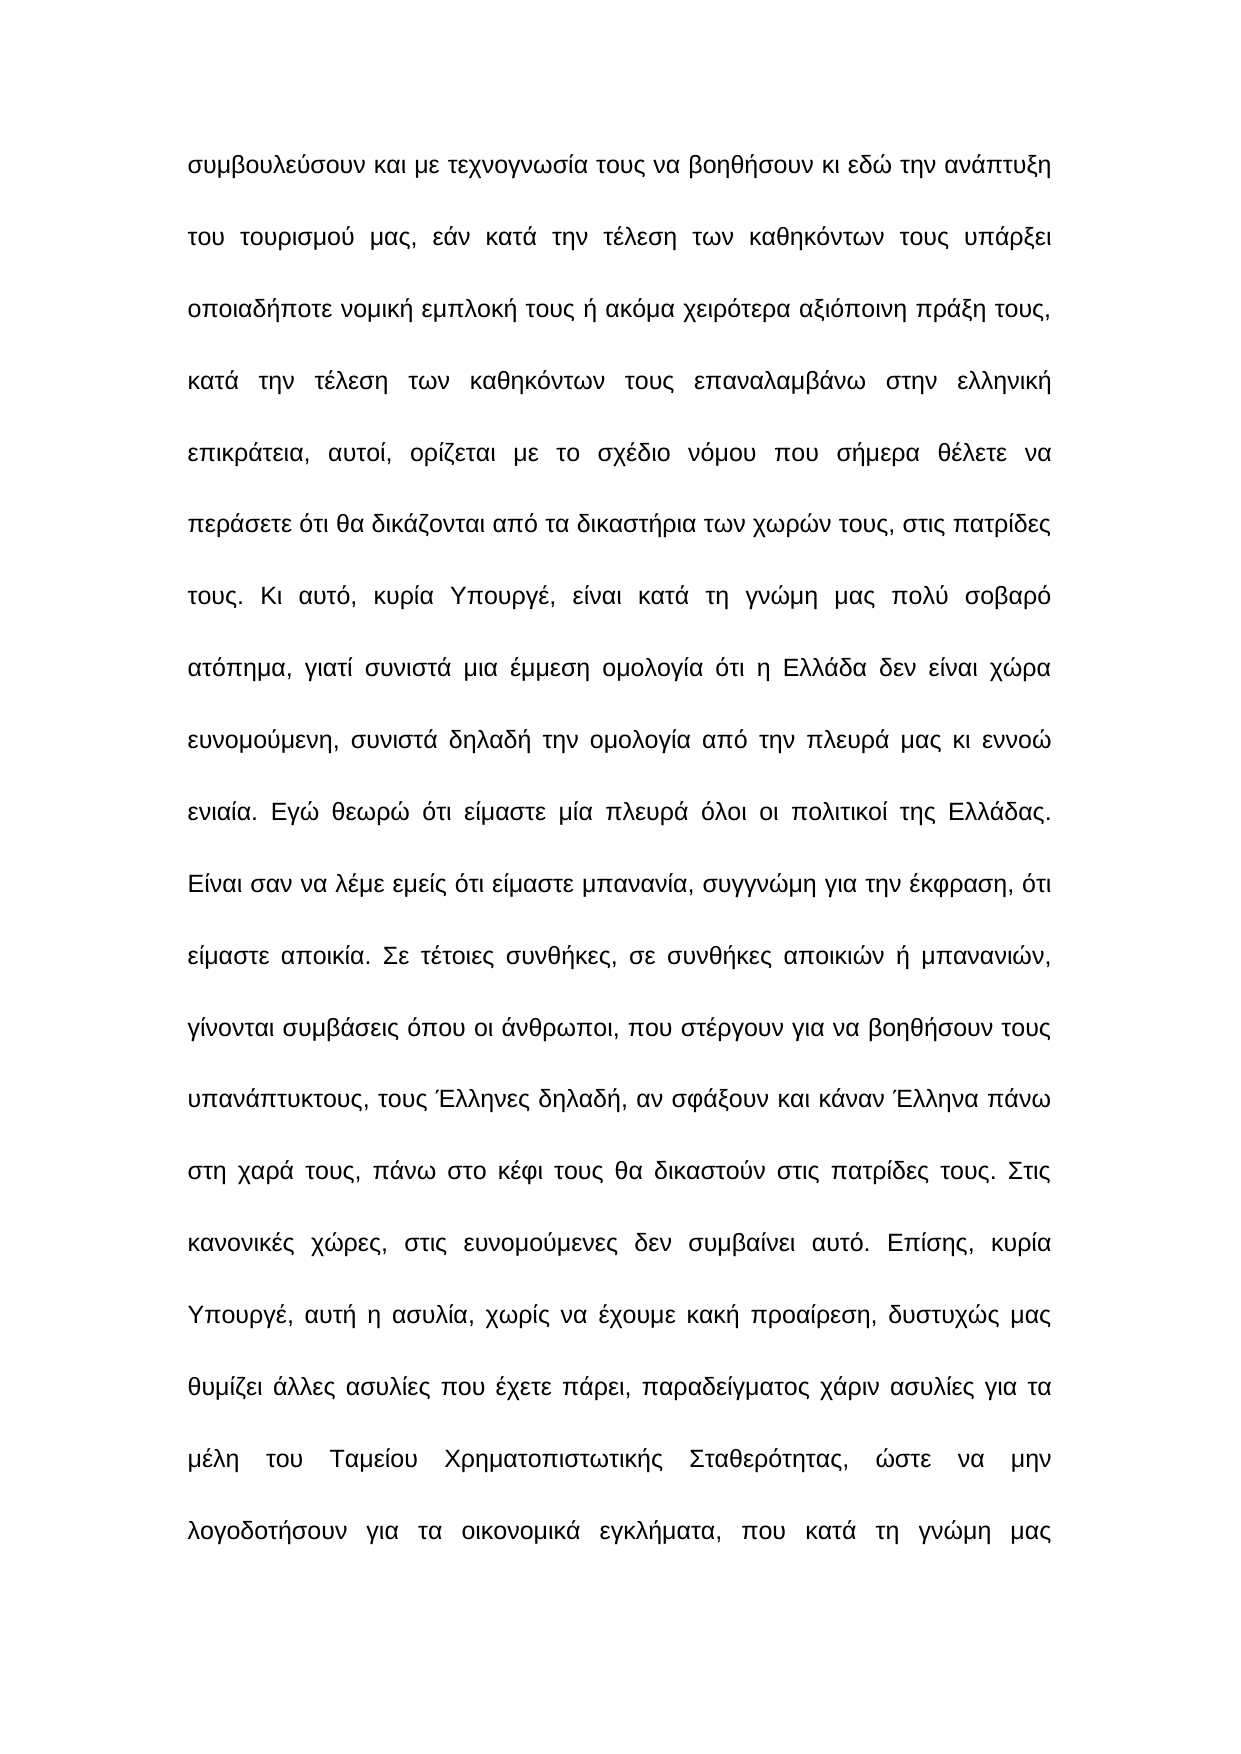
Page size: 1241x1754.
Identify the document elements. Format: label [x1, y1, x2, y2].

text [187, 150, 1053, 1544]
